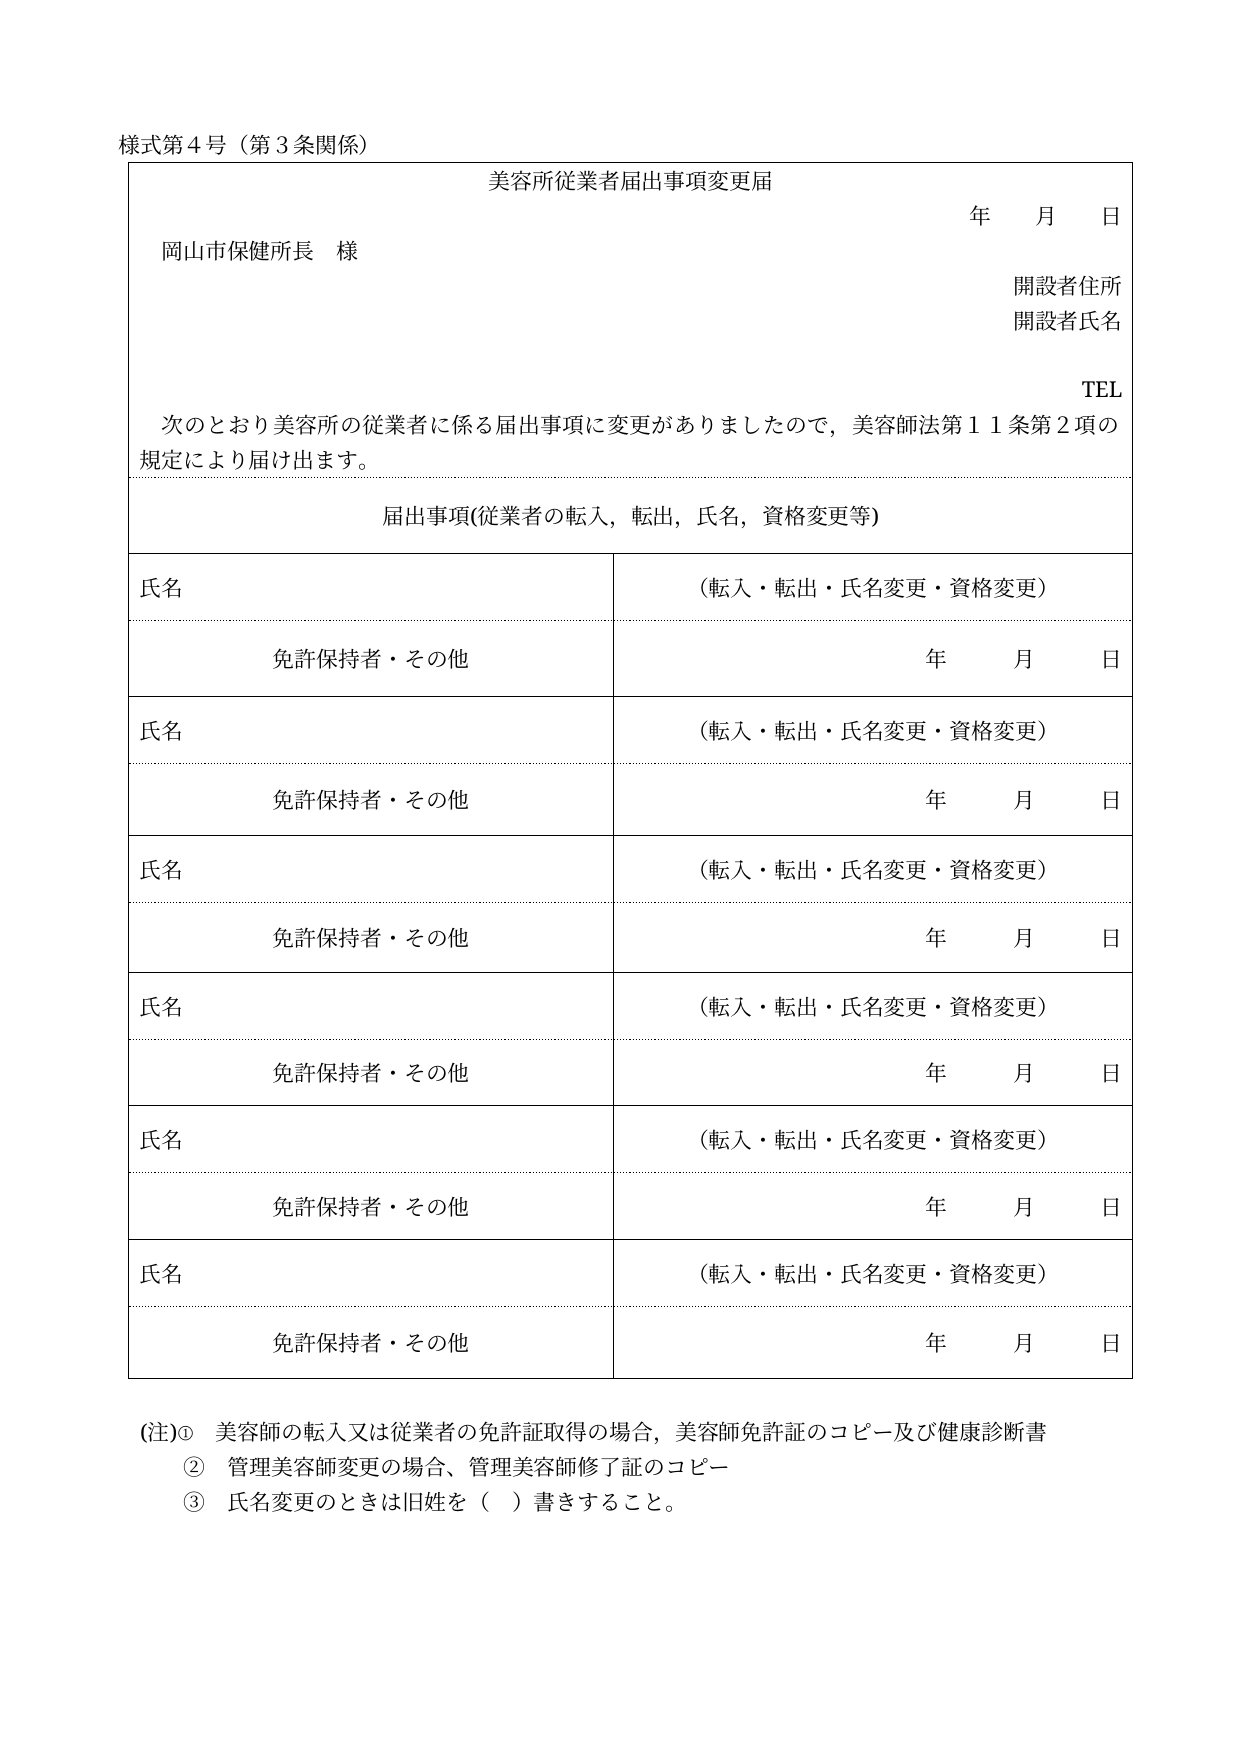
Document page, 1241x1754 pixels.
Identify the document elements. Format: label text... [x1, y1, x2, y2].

table_cell 氏名 [129, 973, 613, 1038]
text ② 管理美容師変更の場合、管理美容師修了証のコピー [118, 1449, 1122, 1484]
text 様式第４号（第３条関係） [118, 127, 1122, 162]
table_cell 年 月 日 [614, 763, 1132, 835]
table_cell 年 月 日 [614, 1039, 1132, 1105]
table_cell 氏名 [129, 1106, 613, 1172]
table_cell （転入・転出・氏名変更・資格変更） [614, 973, 1132, 1038]
table_cell （転入・転出・氏名変更・資格変更） [614, 1106, 1132, 1172]
table_cell 年 月 日 [614, 620, 1132, 696]
table_header 美容所従業者届出事項変更届 年 月 日 岡山市保健所長 様 開設者住所 開設者氏名 TEL 次のとおり美容所の従業者に係る届出事項に変更がありましたので，美容師法第１１条第２項の規定により届け出ます。 [129, 163, 1132, 477]
table_cell 年 月 日 [614, 1172, 1132, 1239]
table_cell 免許保持者・その他 [129, 1172, 613, 1239]
table_cell 免許保持者・その他 [129, 1306, 613, 1378]
table_cell 届出事項(従業者の転入，転出，氏名，資格変更等) [129, 477, 1132, 553]
table_cell 免許保持者・その他 [129, 1039, 613, 1105]
table_cell （転入・転出・氏名変更・資格変更） [614, 697, 1132, 763]
table_cell （転入・転出・氏名変更・資格変更） [614, 836, 1132, 902]
table_cell 年 月 日 [614, 1306, 1132, 1378]
text ③ 氏名変更のときは旧姓を（ ）書きすること。 [118, 1484, 1122, 1518]
table_cell 氏名 [129, 836, 613, 902]
table_cell （転入・転出・氏名変更・資格変更） [614, 1240, 1132, 1306]
table_cell 氏名 [129, 697, 613, 763]
text (注)① 美容師の転入又は従業者の免許証取得の場合，美容師免許証のコピー及び健康診断書 [118, 1414, 1122, 1449]
table_cell 氏名 [129, 554, 613, 620]
table_cell 氏名 [129, 1240, 613, 1306]
table_cell 免許保持者・その他 [129, 902, 613, 972]
table_cell 免許保持者・その他 [129, 763, 613, 835]
table_cell 年 月 日 [614, 902, 1132, 972]
table_cell 免許保持者・その他 [129, 620, 613, 696]
table_cell （転入・転出・氏名変更・資格変更） [614, 554, 1132, 620]
